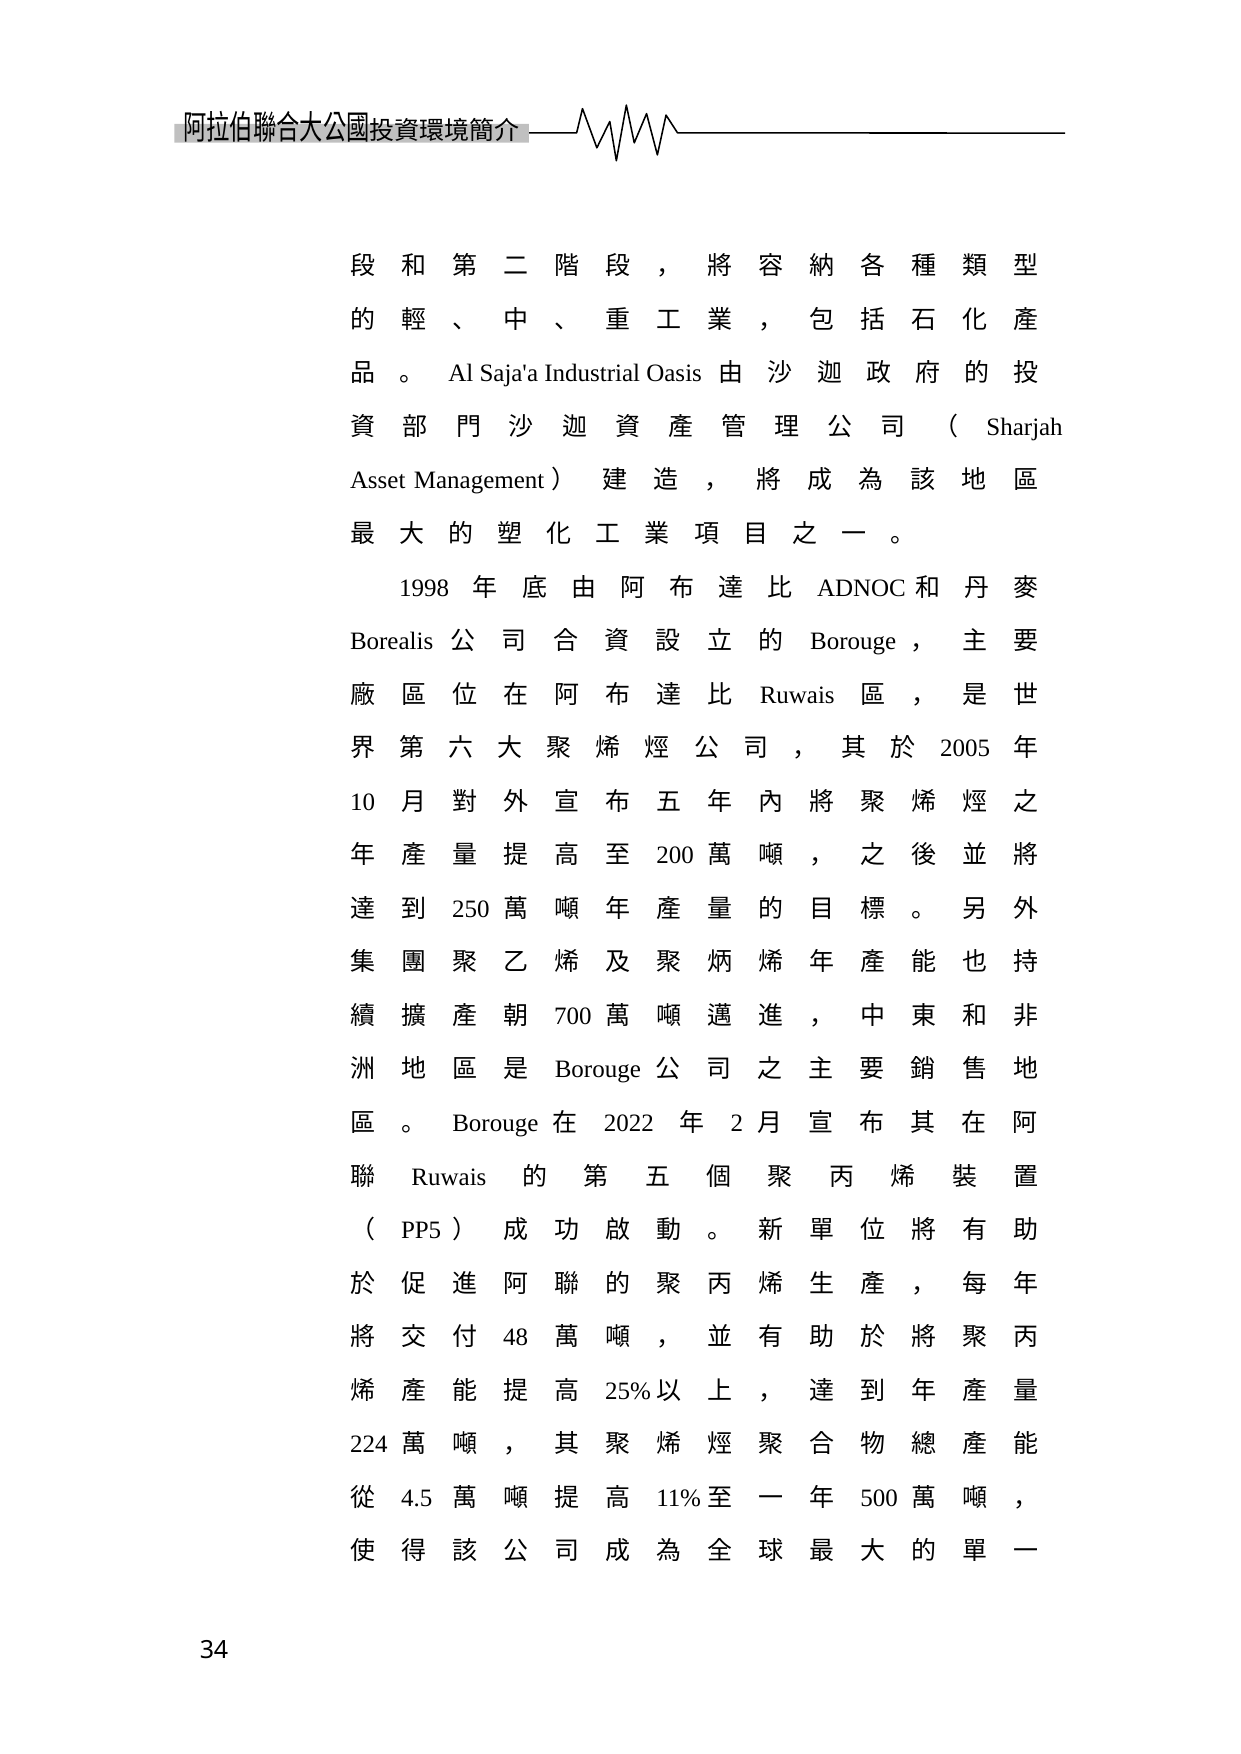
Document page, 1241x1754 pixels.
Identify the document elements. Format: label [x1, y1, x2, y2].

text [325, 558, 1063, 1576]
text [325, 237, 1063, 558]
